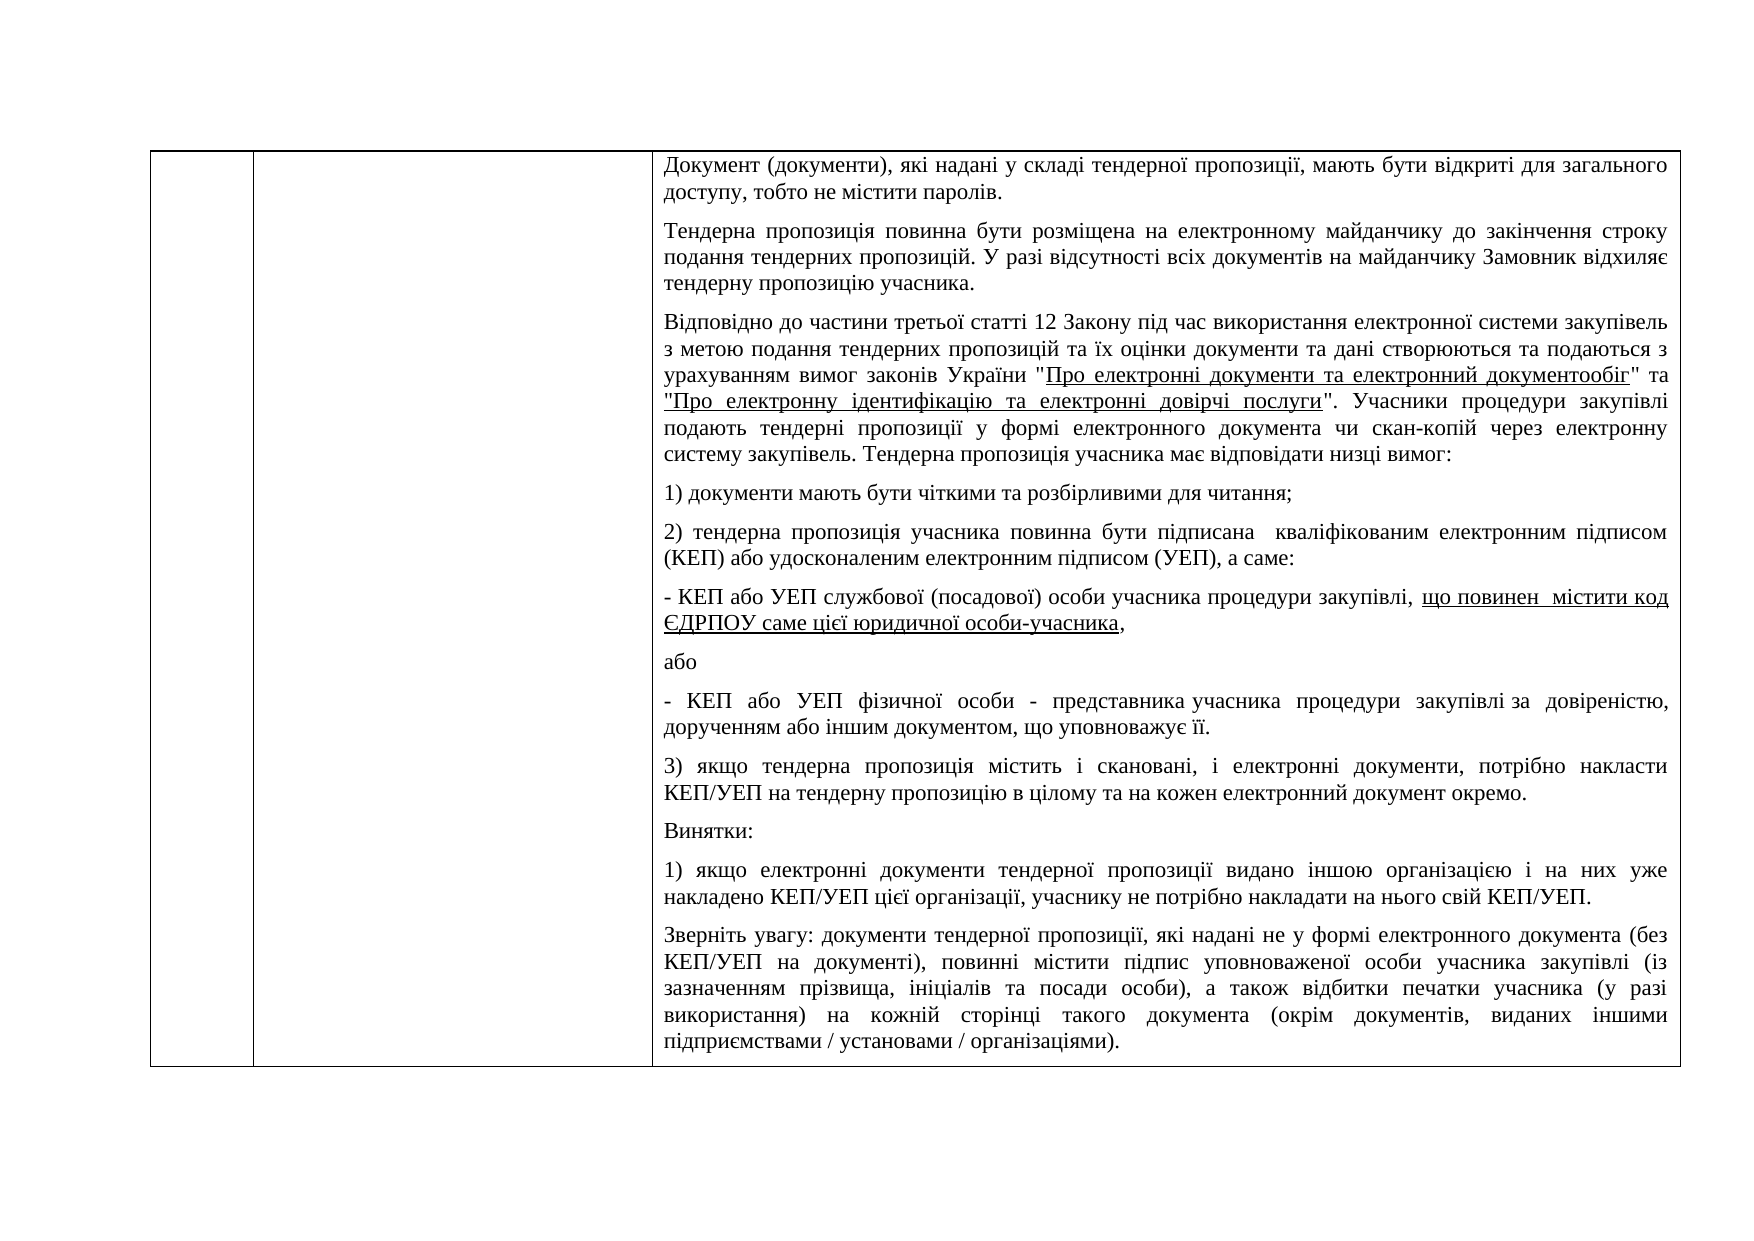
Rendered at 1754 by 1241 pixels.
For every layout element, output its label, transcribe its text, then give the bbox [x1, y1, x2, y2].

table_cell 1 [151, 152, 253, 1066]
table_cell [254, 152, 652, 1066]
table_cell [653, 152, 1680, 1066]
